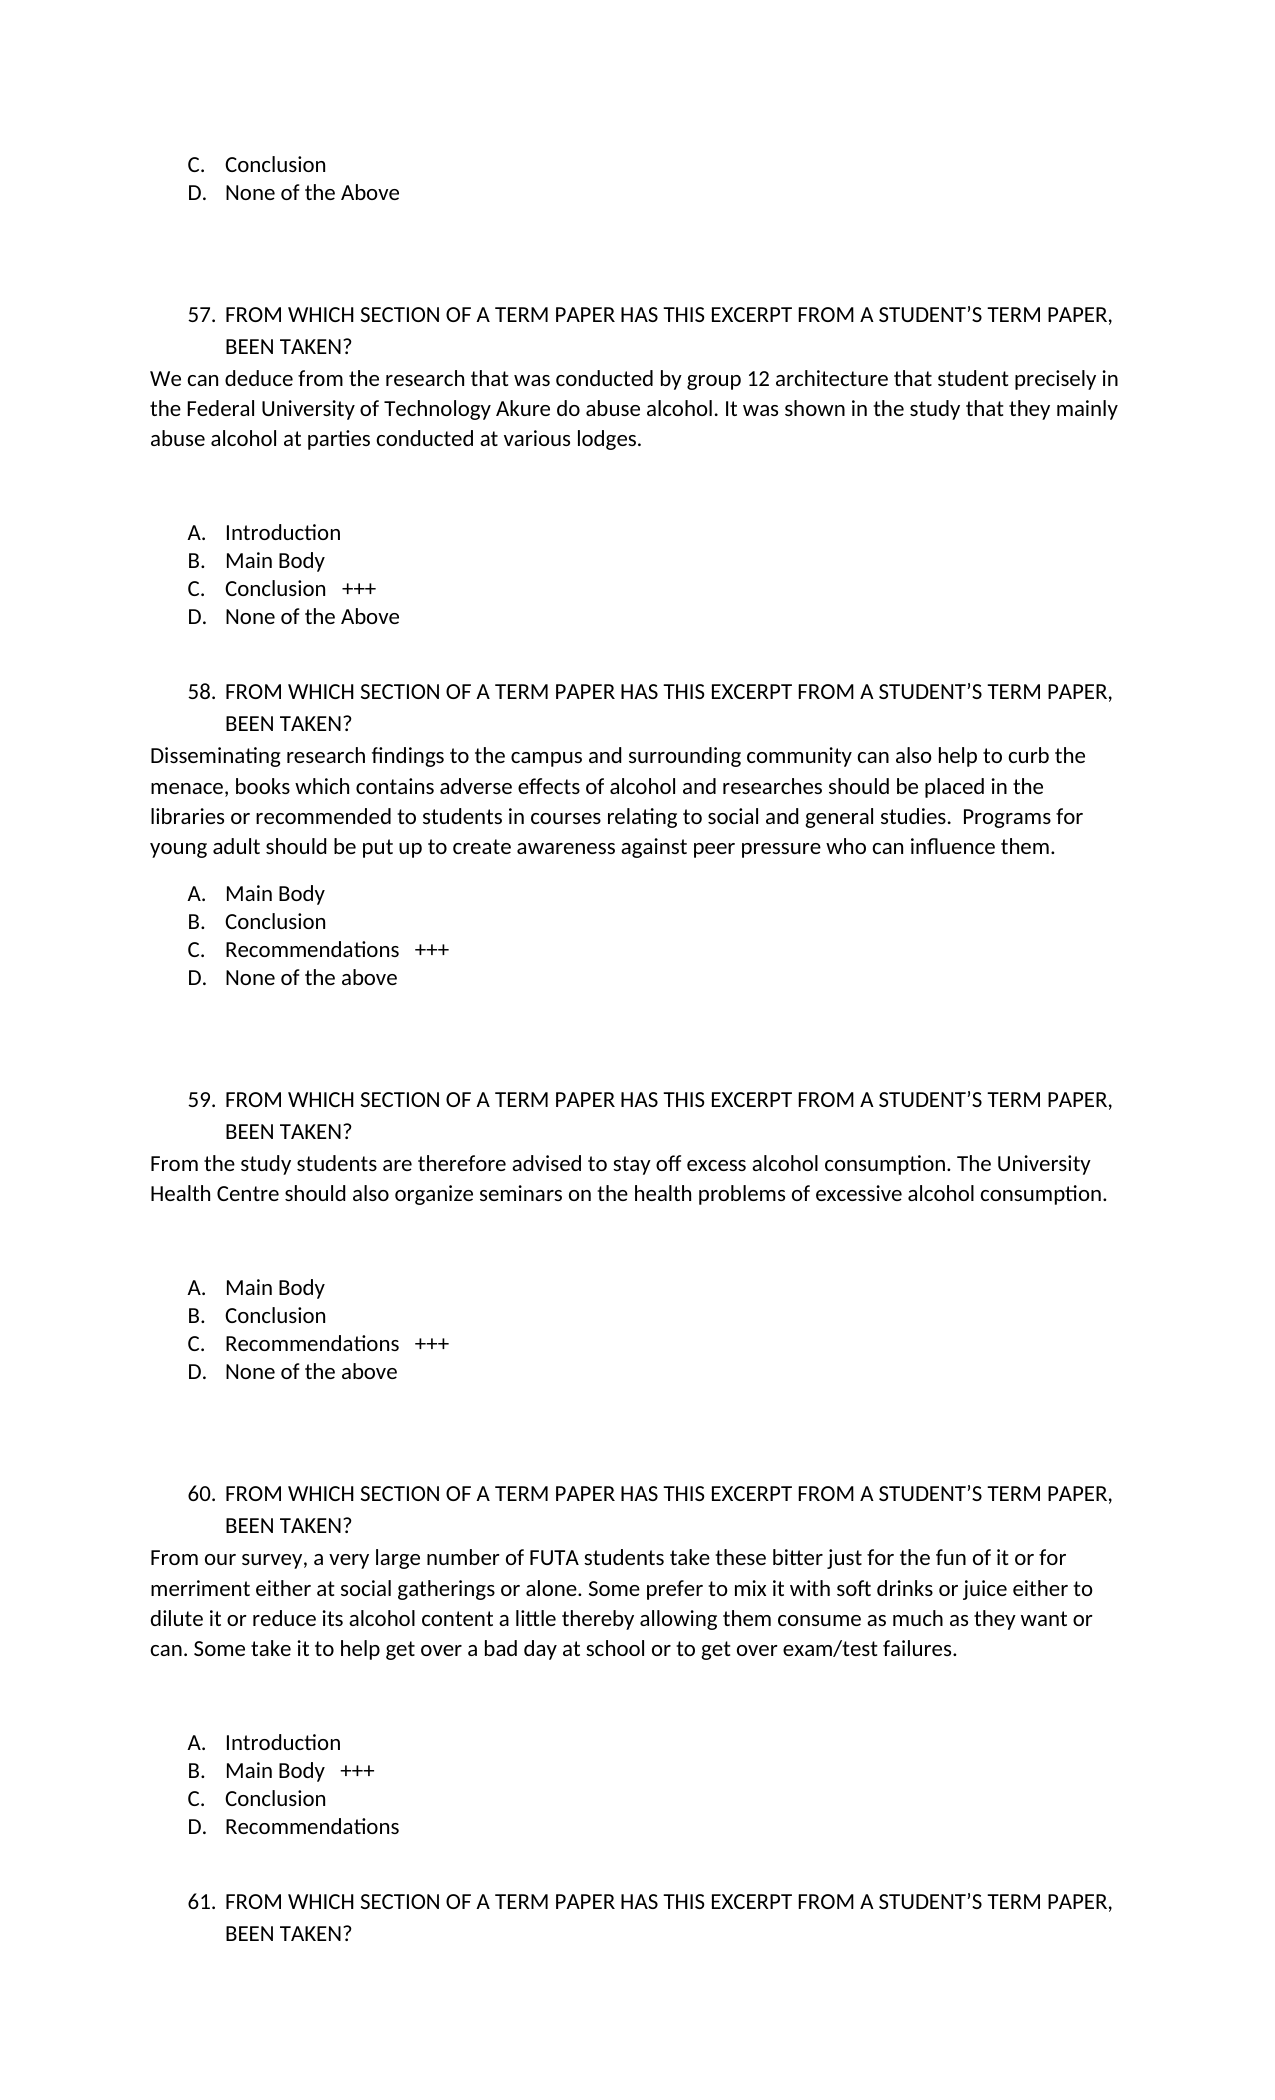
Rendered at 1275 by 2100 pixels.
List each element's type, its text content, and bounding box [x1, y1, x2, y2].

list Main Body +++ [187, 1756, 1125, 1784]
list Conclusion [187, 150, 1125, 178]
list Recommendations +++ [187, 1329, 1125, 1357]
list Conclusion [187, 907, 1125, 935]
list None of the Above [187, 602, 1125, 630]
list Conclusion [187, 1301, 1125, 1329]
list FROM WHICH SECTION OF A TERM PAPER HAS THIS EXCERPT FROM A STUDENT’S TERM PAPER, BEEN TAKEN? [187, 1887, 1125, 1947]
list FROM WHICH SECTION OF A TERM PAPER HAS THIS EXCERPT FROM A STUDENT’S TERM PAPER, BEEN TAKEN? [187, 677, 1125, 737]
list Main Body [187, 879, 1125, 907]
text Disseminating research findings to the campus and surrounding community can also help to curb the menace, books which contains adverse effects of alcohol and researches should be placed in the libraries or recommended to students in courses relating to social and general studies. Programs for young adult should be put up to create awareness against peer pressure who can influence them. [150, 742, 1125, 860]
list Recommendations +++ [187, 935, 1125, 963]
list Introduction [187, 518, 1125, 546]
list FROM WHICH SECTION OF A TERM PAPER HAS THIS EXCERPT FROM A STUDENT’S TERM PAPER, BEEN TAKEN? [187, 300, 1125, 360]
list FROM WHICH SECTION OF A TERM PAPER HAS THIS EXCERPT FROM A STUDENT’S TERM PAPER, BEEN TAKEN? [187, 1479, 1125, 1539]
text From our survey, a very large number of FUTA students take these bitter just for the fun of it or for merriment either at social gatherings or alone. Some prefer to mix it with soft drinks or juice either to dilute it or reduce its alcohol content a little thereby allowing them consume as much as they want or can. Some take it to help get over a bad day at school or to get over exam/test failures. [150, 1543, 1125, 1662]
list Main Body [187, 546, 1125, 574]
list None of the above [187, 963, 1125, 991]
list FROM WHICH SECTION OF A TERM PAPER HAS THIS EXCERPT FROM A STUDENT’S TERM PAPER, BEEN TAKEN? [187, 1085, 1125, 1145]
list None of the Above [187, 178, 1125, 206]
text We can deduce from the research that was conducted by group 12 architecture that student precisely in the Federal University of Technology Akure do abuse alcohol. It was shown in the study that they mainly abuse alcohol at parties conducted at various lodges. [150, 364, 1125, 453]
list Recommendations [187, 1812, 1125, 1840]
text From the study students are therefore advised to stay off excess alcohol consumption. The University Health Centre should also organize seminars on the health problems of excessive alcohol consumption. [150, 1149, 1125, 1208]
list Conclusion [187, 1784, 1125, 1812]
list Conclusion +++ [187, 574, 1125, 602]
list Main Body [187, 1273, 1125, 1301]
list None of the above [187, 1357, 1125, 1385]
list Introduction [187, 1728, 1125, 1756]
